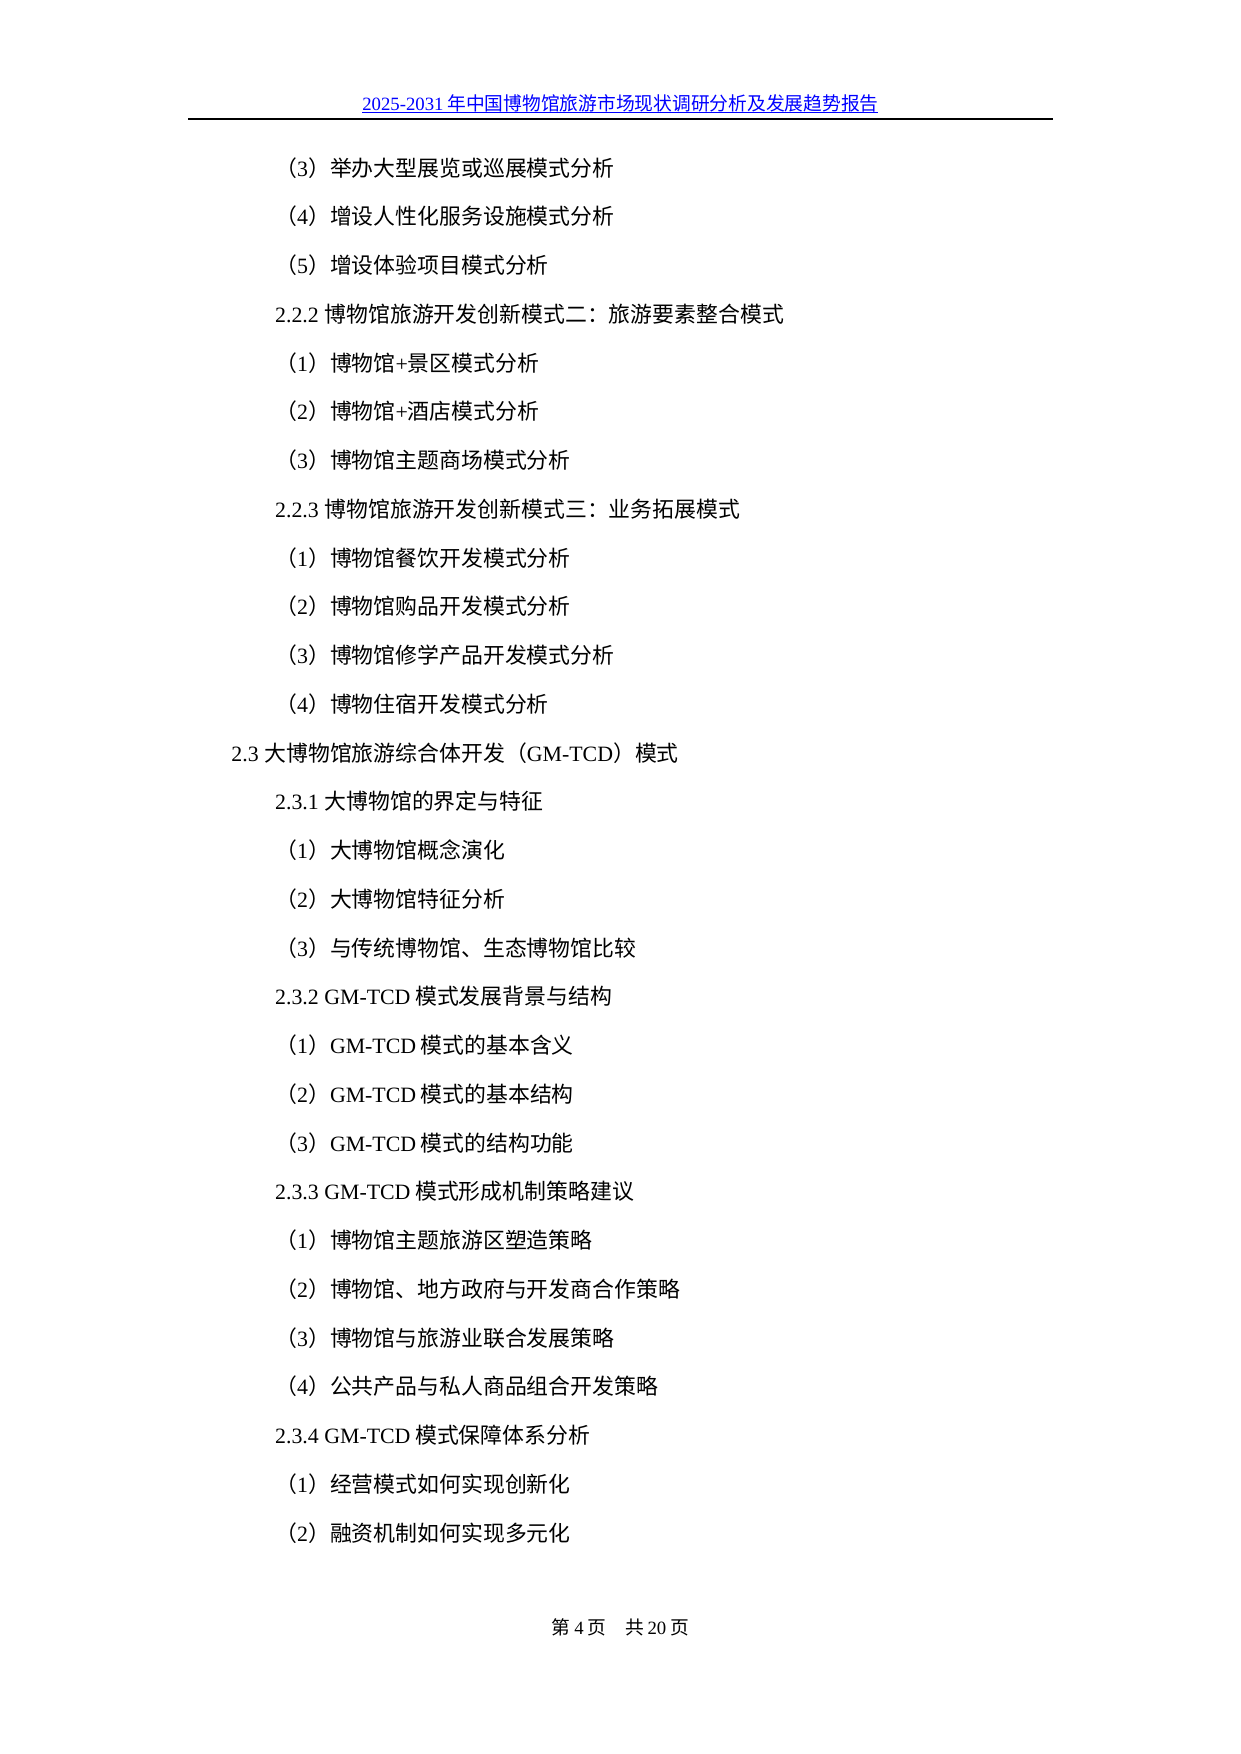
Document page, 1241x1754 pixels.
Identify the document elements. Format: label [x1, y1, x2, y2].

text [187, 150, 1053, 1548]
